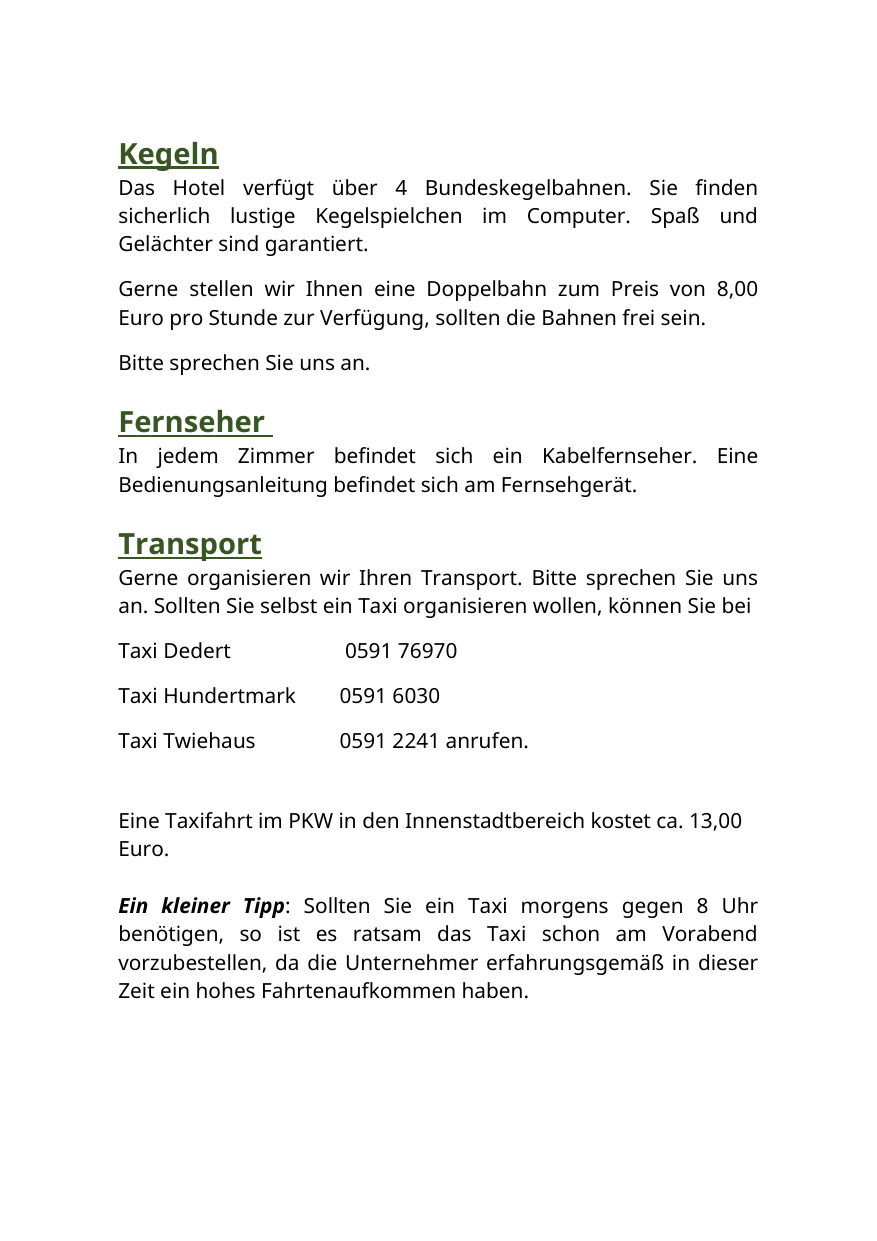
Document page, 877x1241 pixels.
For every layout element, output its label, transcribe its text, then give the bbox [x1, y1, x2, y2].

subtitle Kegeln [118, 133, 759, 173]
text In jedem Zimmer befindet sich ein Kabelfernseher. Eine Bedienungsanleitung befindet sich am Fernsehgerät. [118, 441, 759, 498]
subtitle Fernseher [118, 402, 759, 441]
text Taxi Twiehaus 0591 2241 anrufen. [118, 727, 759, 755]
text Taxi Hundertmark 0591 6030 [118, 681, 759, 710]
text Bitte sprechen Sie uns an. [118, 348, 759, 377]
text Ein kleiner Tipp: Sollten Sie ein Taxi morgens gegen 8 Uhr benötigen, so ist es ratsam das Taxi schon am Vorabend vorzubestellen, da die Unternehmer erfahrungsgemäß in dieser Zeit ein hohes Fahrtenaufkommen haben. [118, 891, 759, 1005]
text Gerne organisieren wir Ihren Transport. Bitte sprechen Sie uns an. Sollten Sie selbst ein Taxi organisieren wollen, können Sie bei [118, 563, 759, 620]
text Eine Taxifahrt im PKW in den Innenstadtbereich kostet ca. 13,00 Euro. [118, 789, 759, 891]
subtitle Transport [118, 523, 759, 563]
text Das Hotel verfügt über 4 Bundeskegelbahnen. Sie finden sicherlich lustige Kegelspielchen im Computer. Spaß und Gelächter sind garantiert. [118, 173, 759, 258]
text Gerne stellen wir Ihnen eine Doppelbahn zum Preis von 8,00 Euro pro Stunde zur Verfügung, sollten die Bahnen frei sein. [118, 274, 759, 331]
text Taxi Dedert 0591 76970 [118, 636, 759, 665]
